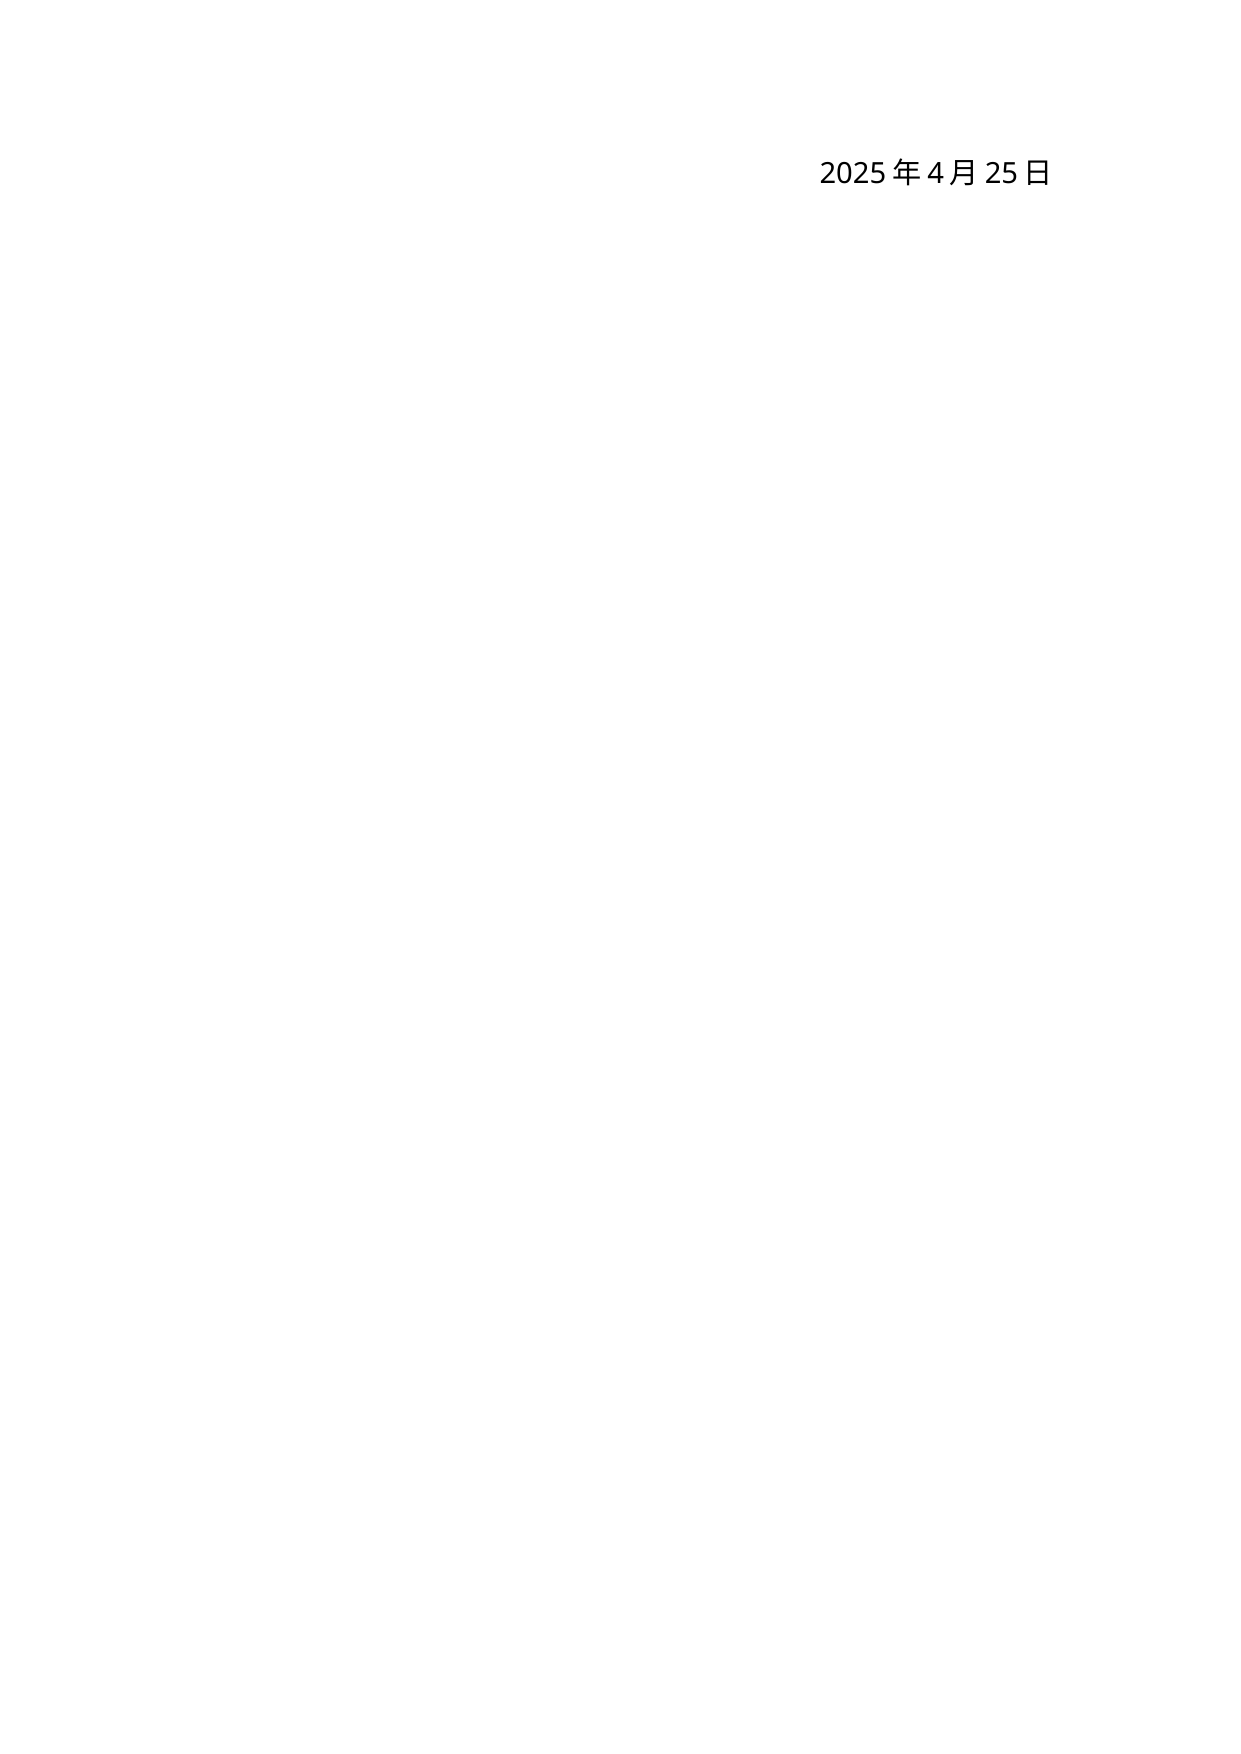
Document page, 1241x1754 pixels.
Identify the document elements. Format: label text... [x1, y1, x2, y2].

text 2025年4月25日 [187, 150, 1053, 192]
